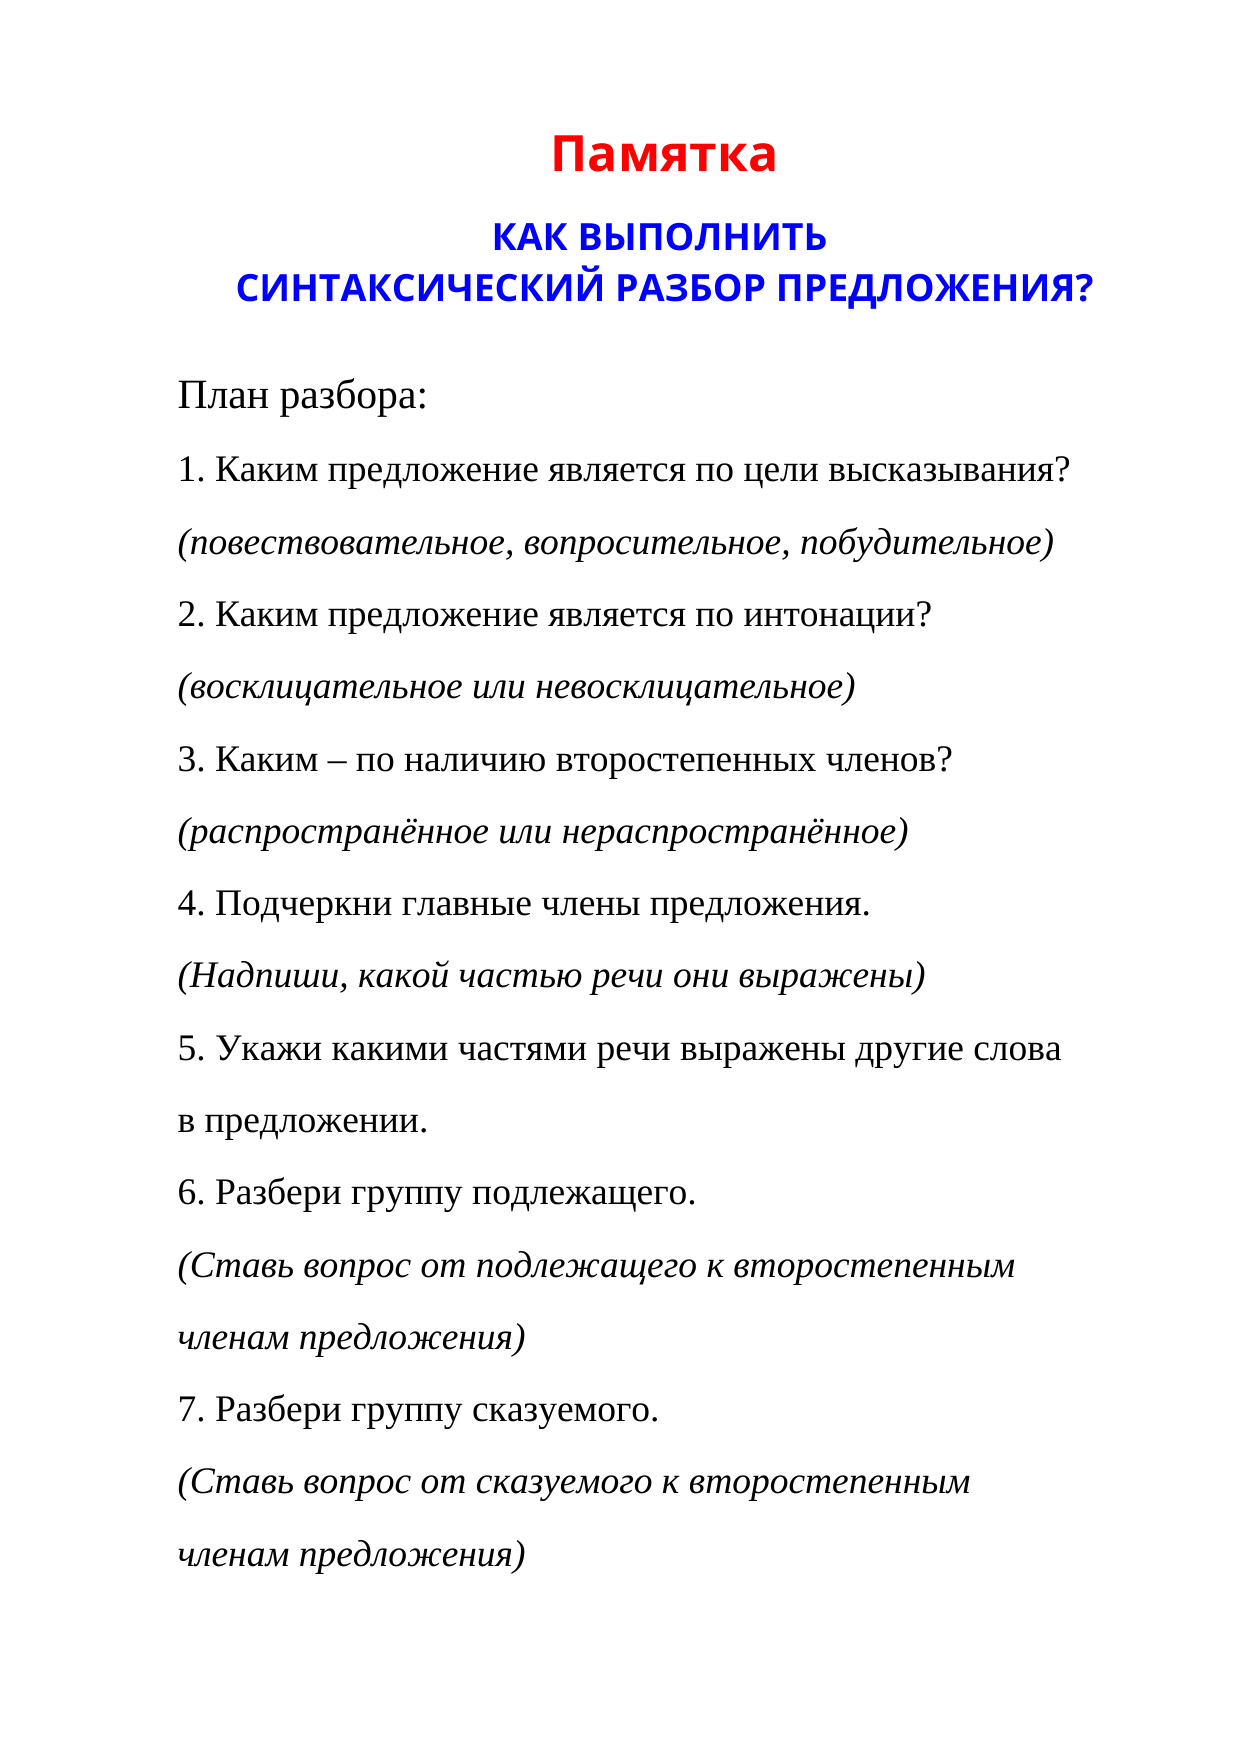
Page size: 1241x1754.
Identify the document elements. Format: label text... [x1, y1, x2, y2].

text (повествовательное, вопросительное, побудительное) [177, 519, 1152, 562]
text (восклицательное или невосклицательное) [177, 664, 1152, 707]
text в предложении. [177, 1097, 1152, 1141]
text членам предложения) [177, 1314, 1152, 1357]
text Памятка КАК ВЫПОЛНИТЬ СИНТАКСИЧЕСКИЙ РАЗБОР ПРЕДЛОЖЕНИЯ? [177, 118, 1152, 341]
text План разбора: [177, 370, 1152, 418]
text (распространённое или нераспространённое) [177, 808, 1152, 851]
text (Ставь вопрос от сказуемого к второстепенным [177, 1459, 1152, 1502]
text 5. Укажи какими частями речи выражены другие слова [177, 1025, 1152, 1068]
text 6. Разбери группу подлежащего. [177, 1170, 1152, 1213]
text (Ставь вопрос от подлежащего к второстепенным [177, 1242, 1152, 1285]
text 7. Разбери группу сказуемого. [177, 1387, 1152, 1430]
text 3. Каким – по наличию второстепенных членов? [177, 736, 1152, 779]
text 2. Каким предложение является по интонации? [177, 591, 1152, 634]
text 4. Подчеркни главные члены предложения. [177, 881, 1152, 924]
text членам предложения) [177, 1531, 1152, 1574]
text 1. Каким предложение является по цели высказывания? [177, 447, 1152, 490]
text (Надпиши, какой частью речи они выражены) [177, 953, 1152, 996]
